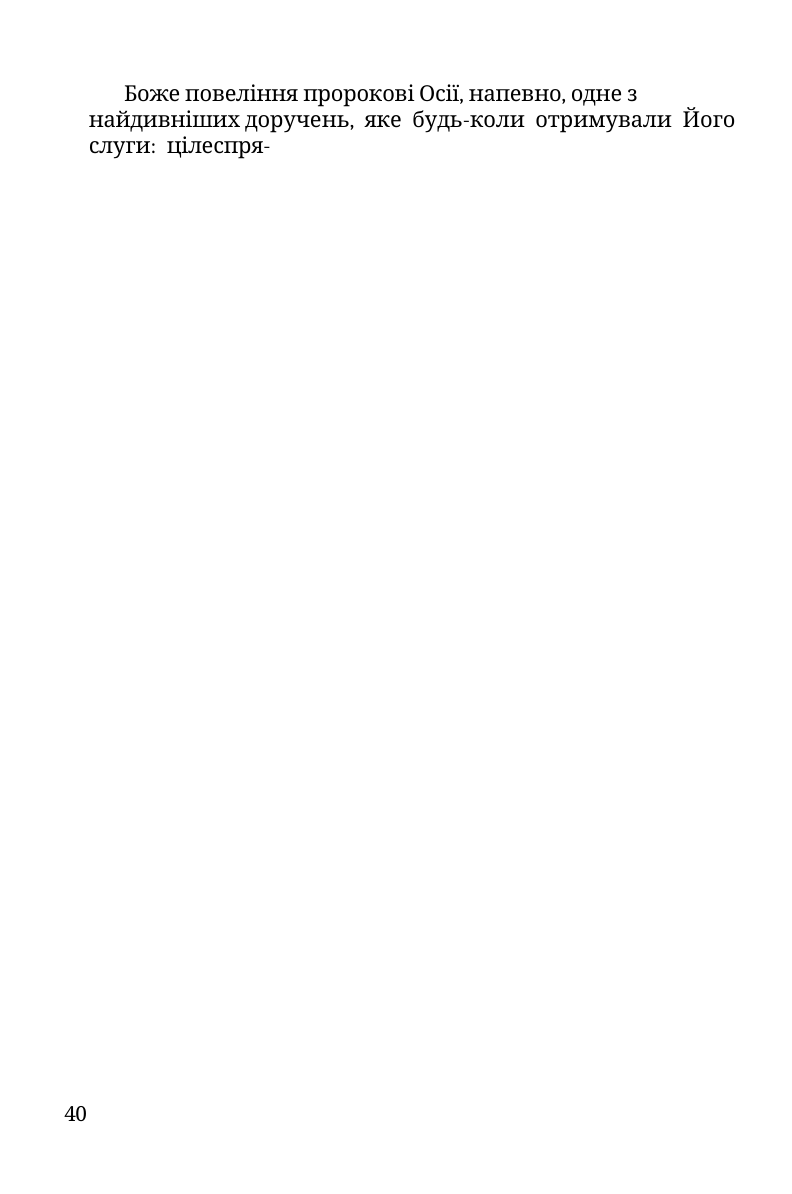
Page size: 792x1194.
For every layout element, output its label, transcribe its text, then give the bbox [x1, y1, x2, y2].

text Боже повеління пророкові Осії, напевно, одне з найдивніших доручень, яке будь-коли отримували Його слуги: цілеспря- [88, 81, 762, 159]
